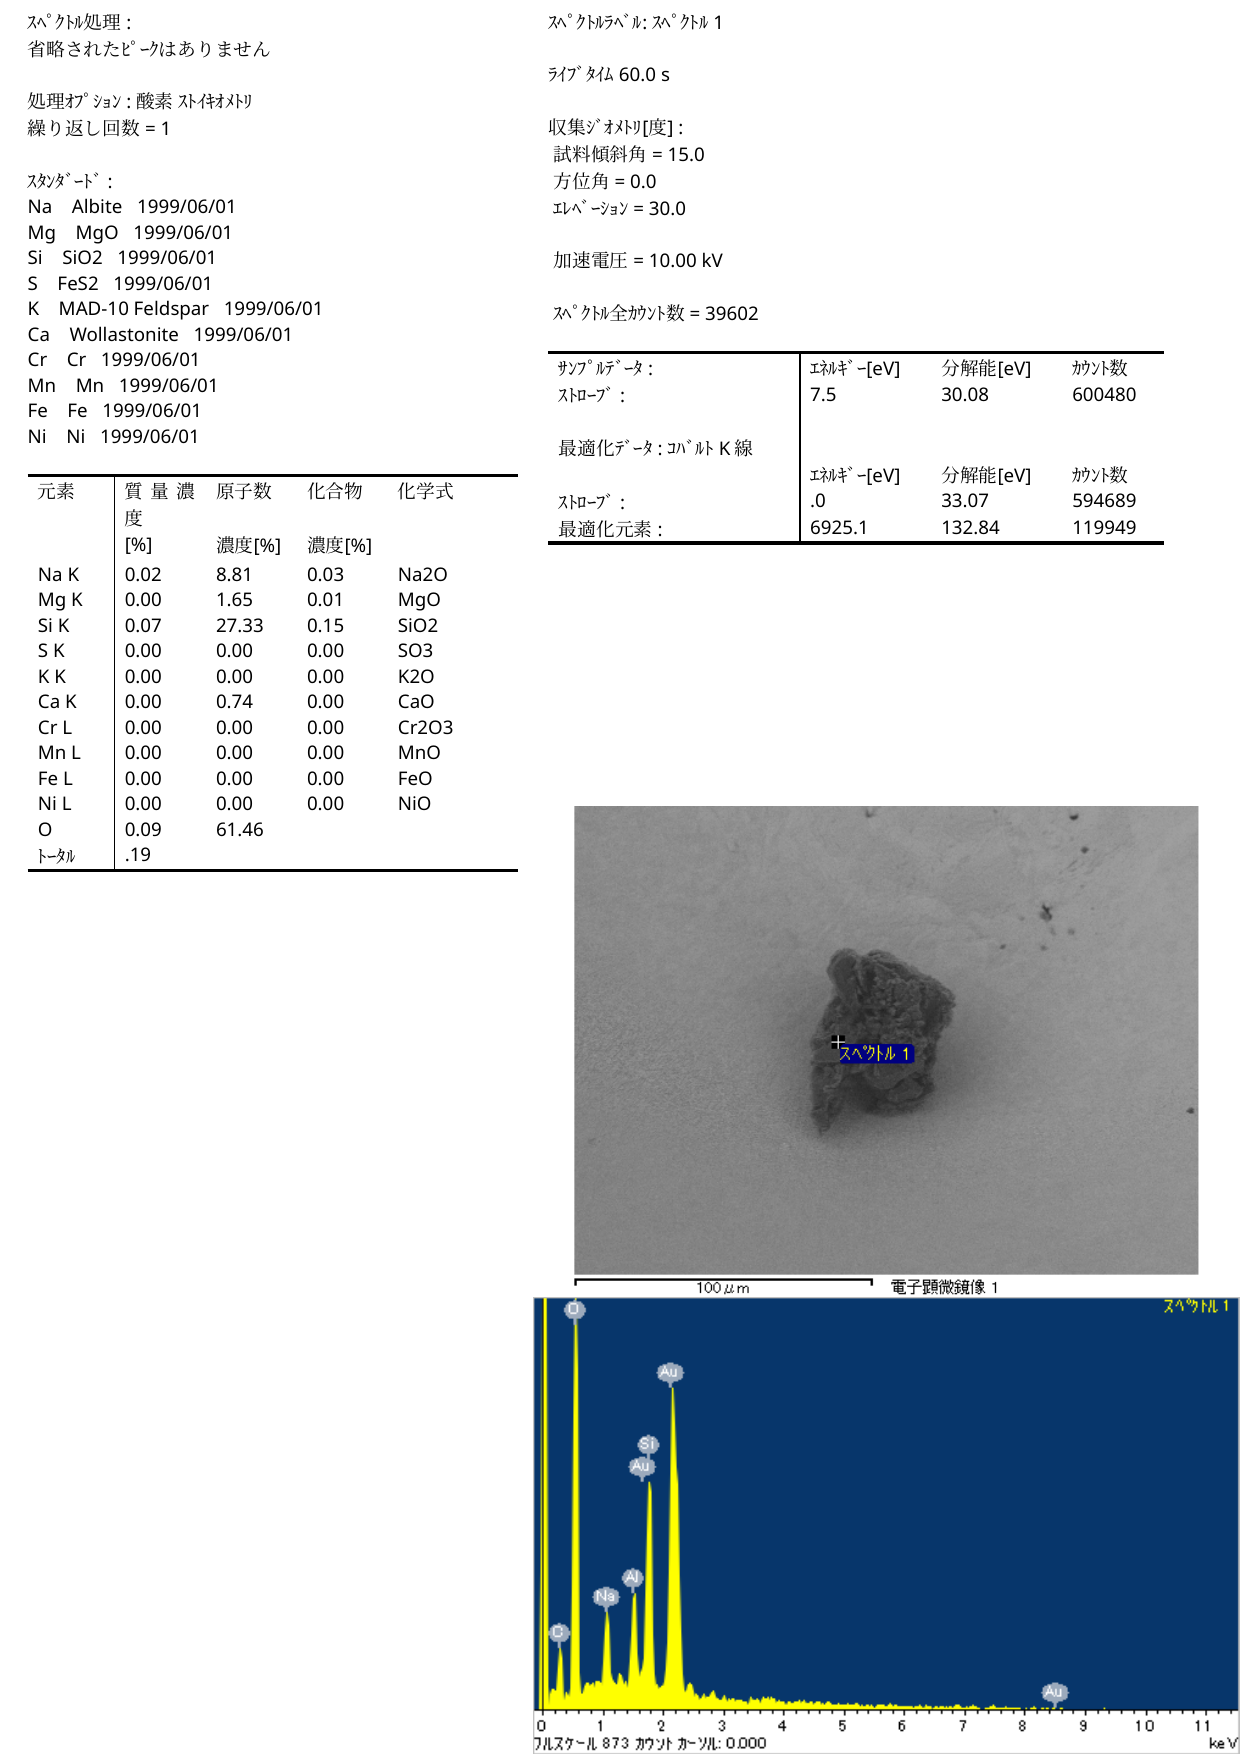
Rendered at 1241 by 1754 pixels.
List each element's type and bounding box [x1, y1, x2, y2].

picture [533, 806, 1240, 1754]
